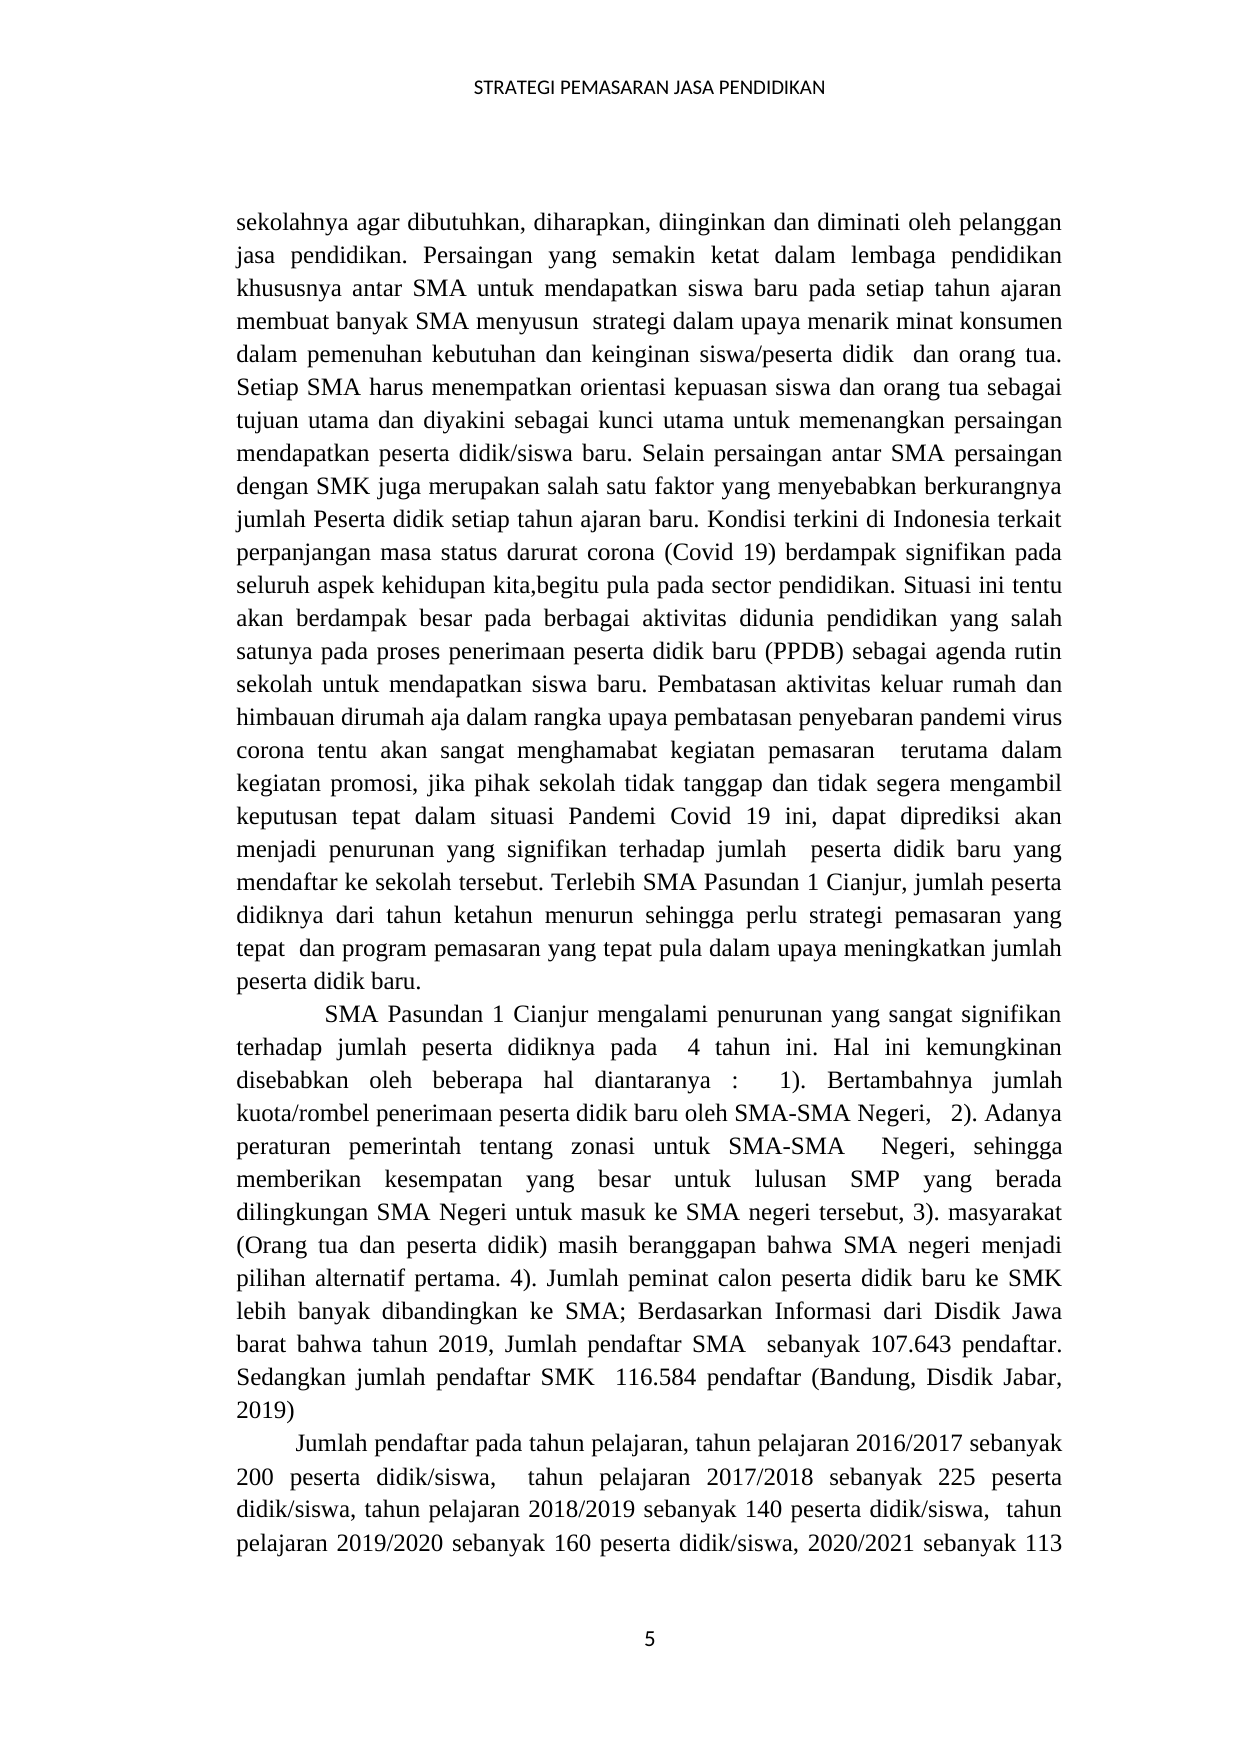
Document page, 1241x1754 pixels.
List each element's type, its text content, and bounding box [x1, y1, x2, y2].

text SMA Pasundan 1 Cianjur mengalami penurunan yang sangat signifikan terhadap jumlah peserta didiknya pada 4 tahun ini. Hal ini kemungkinan disebabkan oleh beberapa hal diantaranya : 1). Bertambahnya jumlah kuota/rombel penerimaan peserta didik baru oleh SMA-SMA Negeri, 2). Adanya peraturan pemerintah tentang zonasi untuk SMA-SMA Negeri, sehingga memberikan kesempatan yang besar untuk lulusan SMP yang berada dilingkungan SMA Negeri untuk masuk ke SMA negeri tersebut, 3). masyarakat (Orang tua dan peserta didik) masih beranggapan bahwa SMA negeri menjadi pilihan alternatif pertama. 4). Jumlah peminat calon peserta didik baru ke SMK lebih banyak dibandingkan ke SMA; Berdasarkan Informasi dari Disdik Jawa barat bahwa tahun 2019, Jumlah pendaftar SMA sebanyak 107.643 pendaftar. Sedangkan jumlah pendaftar SMK 116.584 pendaftar (Bandung, Disdik Jabar, 2019) [236, 999, 1063, 1424]
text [236, 1428, 1063, 1556]
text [236, 207, 1063, 995]
